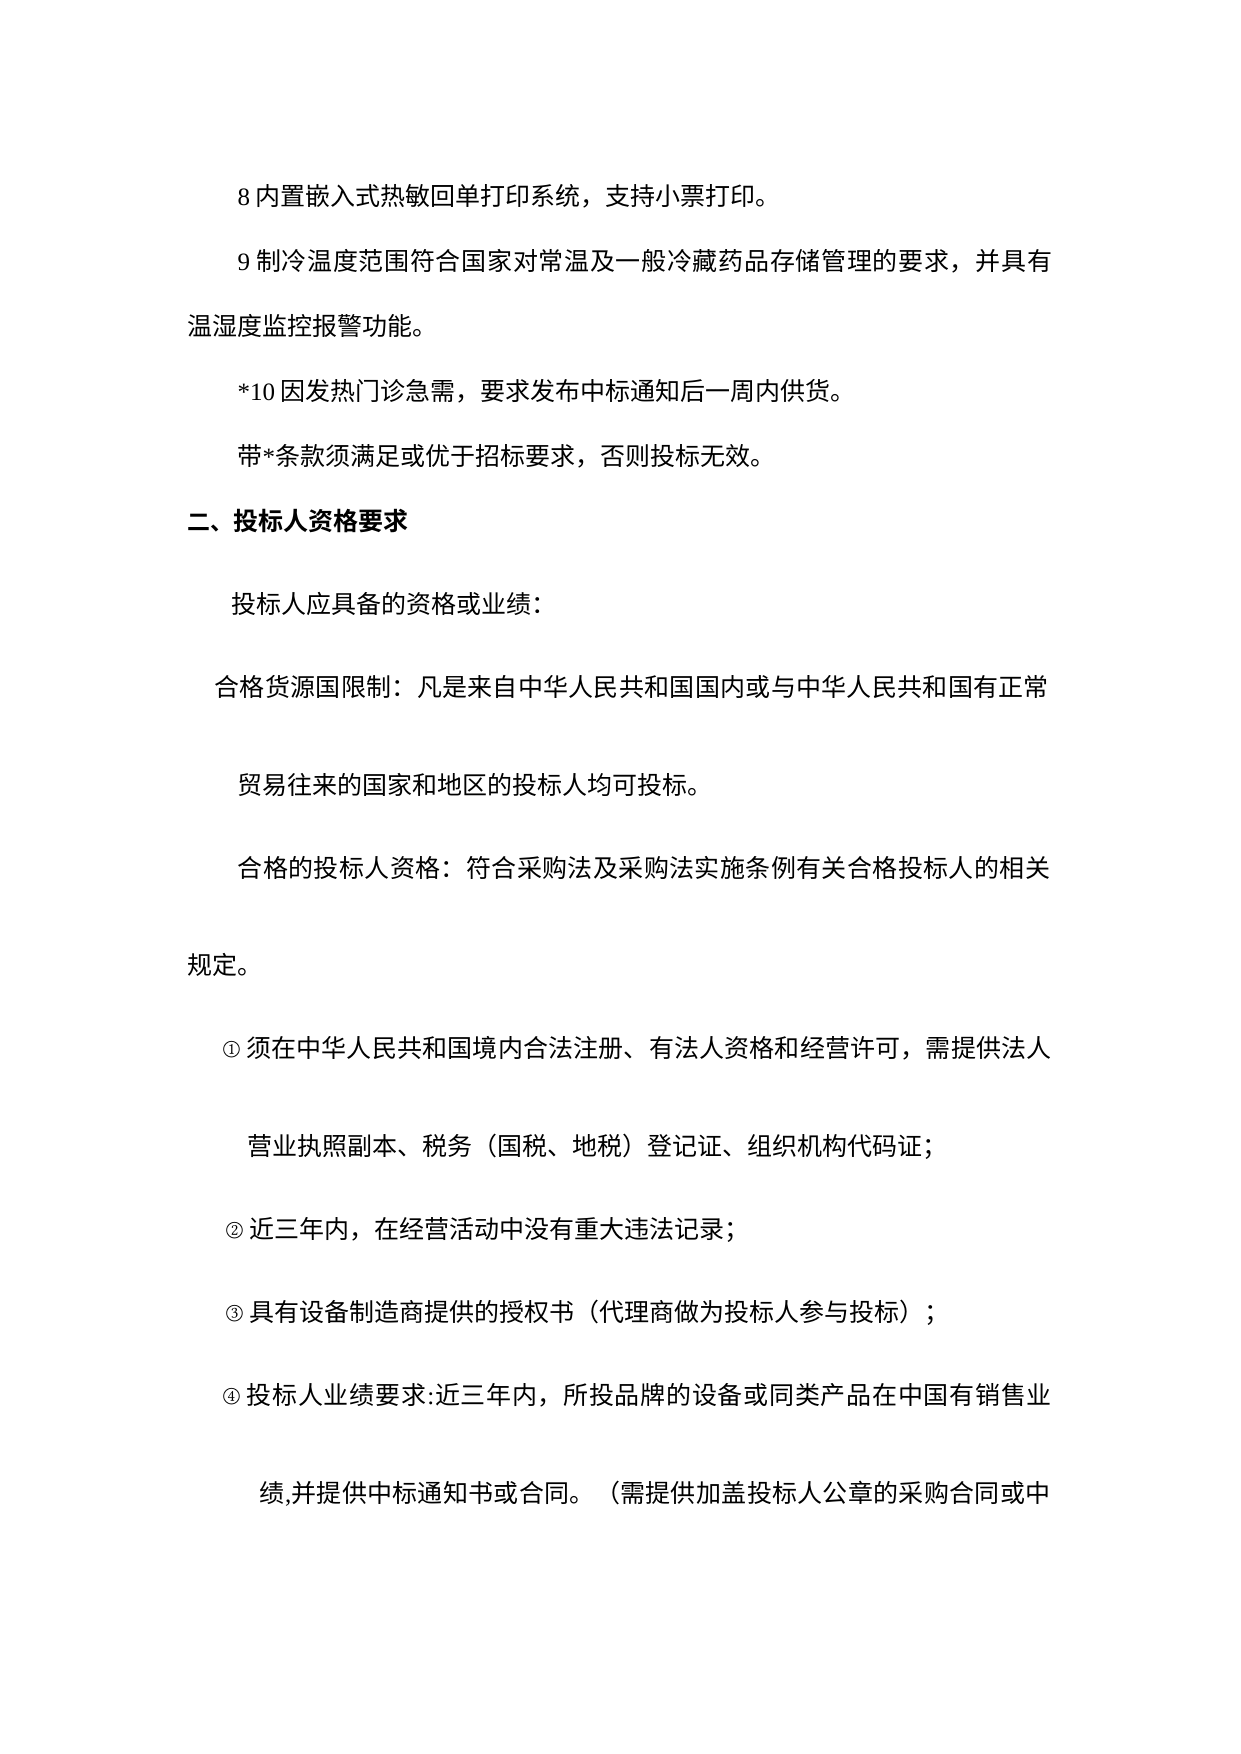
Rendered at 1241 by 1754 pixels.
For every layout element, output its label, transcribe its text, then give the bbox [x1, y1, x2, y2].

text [222, 1361, 1053, 1524]
text ②近三年内，在经营活动中没有重大违法记录； [200, 1195, 1053, 1260]
text ③具有设备制造商提供的授权书（代理商做为投标人参与投标）； [200, 1278, 1053, 1343]
text 8内置嵌入式热敏回单打印系统，支持小票打印。 [187, 162, 1053, 227]
text 合格的投标人资格：符合采购法及采购法实施条例有关合格投标人的相关规定。 [187, 834, 1053, 996]
text 9制冷温度范围符合国家对常温及一般冷藏药品存储管理的要求，并具有温湿度监控报警功能。 [187, 227, 1053, 357]
text 带*条款须满足或优于招标要求，否则投标无效。 [187, 422, 1053, 487]
text 二、投标人资格要求 [187, 487, 1053, 552]
text *10因发热门诊急需，要求发布中标通知后一周内供货。 [187, 357, 1053, 422]
text 投标人应具备的资格或业绩： [187, 570, 1053, 635]
text 合格货源国限制：凡是来自中华人民共和国国内或与中华人民共和国有正常贸易往来的国家和地区的投标人均可投标。 [187, 653, 1053, 816]
text ①须在中华人民共和国境内合法注册、有法人资格和经营许可，需提供法人营业执照副本、税务（国税、地税）登记证、组织机构代码证； [222, 1014, 1053, 1177]
